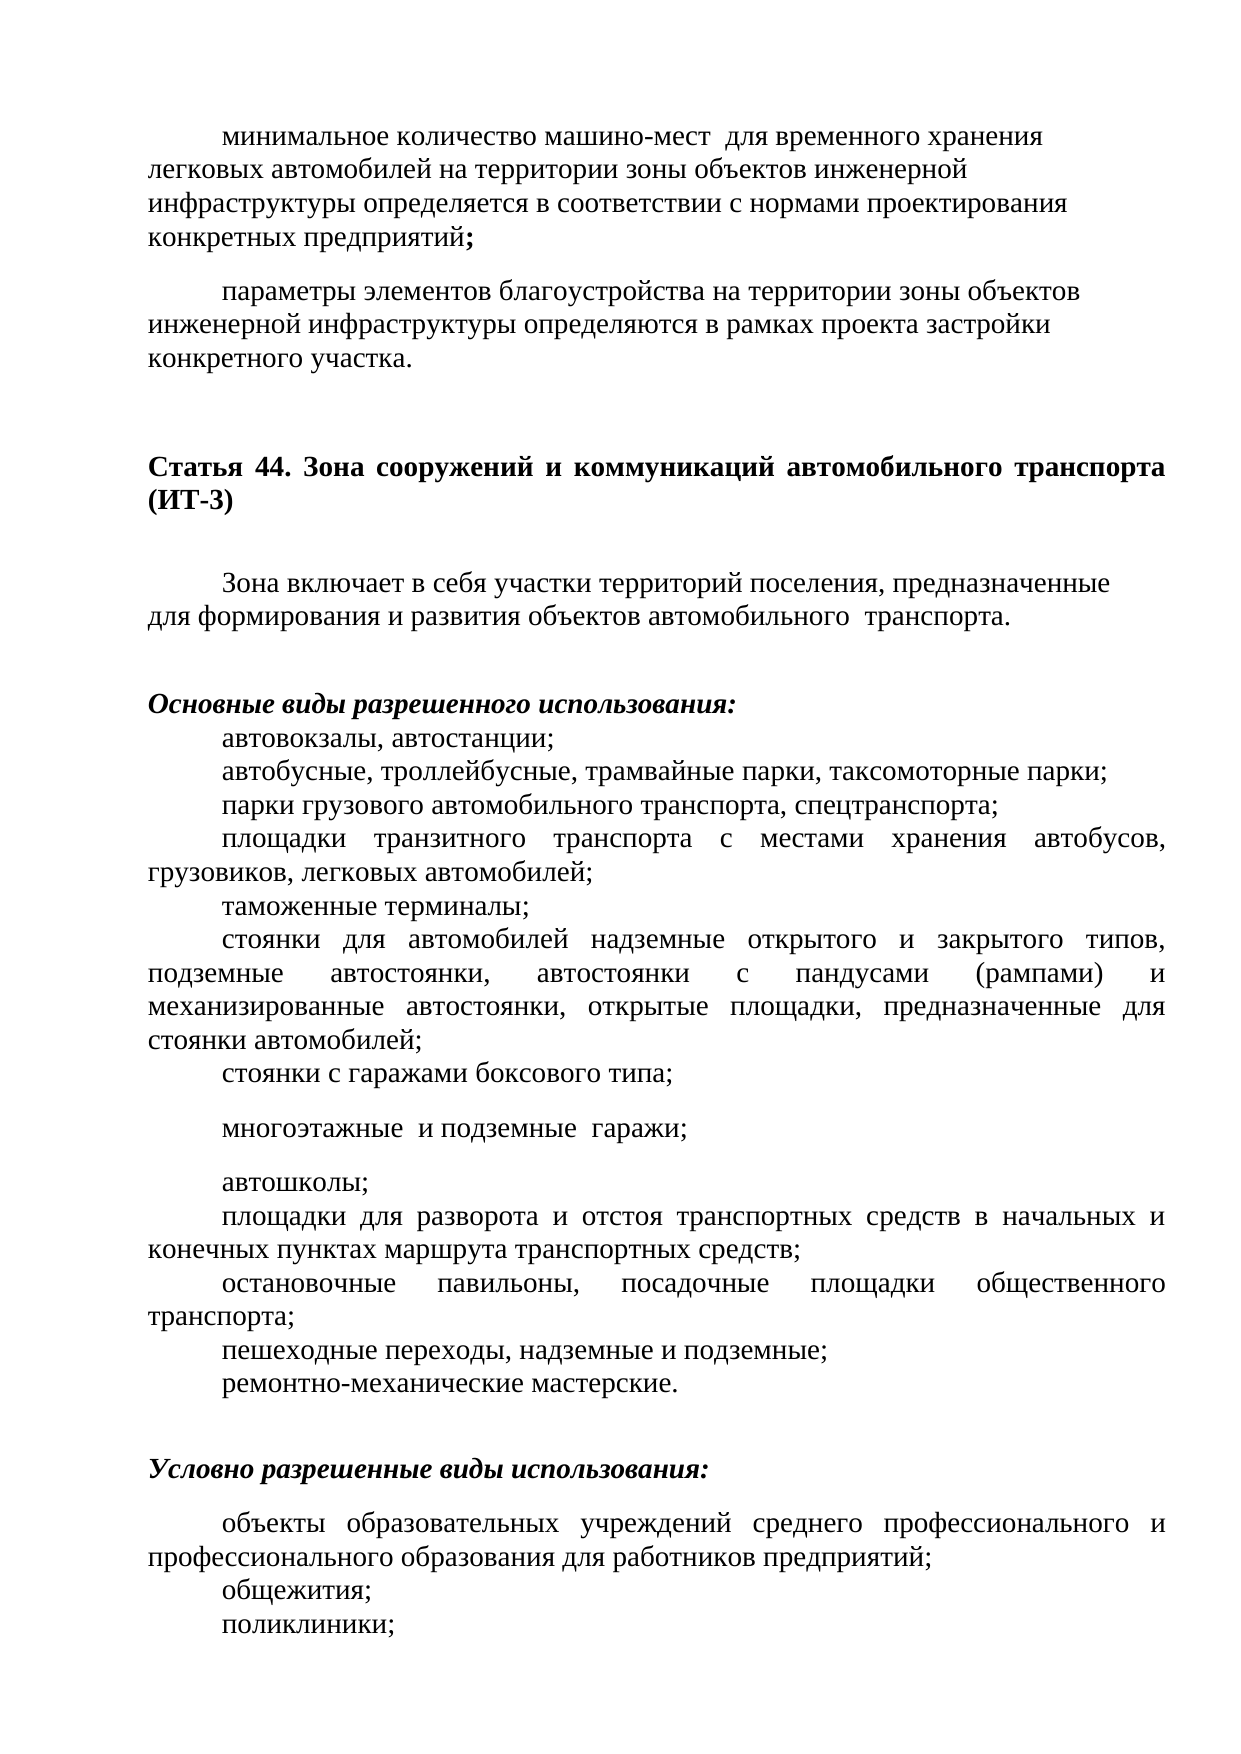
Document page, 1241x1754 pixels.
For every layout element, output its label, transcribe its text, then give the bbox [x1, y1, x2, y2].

subtitle Статья 44. Зона сооружений и коммуникаций автомобильного транспорта (ИТ-3) [148, 449, 1167, 516]
subtitle автошколы; [148, 1164, 1167, 1198]
subtitle парки грузового автомобильного транспорта, спецтранспорта; [148, 787, 1167, 821]
subtitle поликлиники; [148, 1606, 1167, 1639]
text стоянки с гаражами боксового типа; [148, 1055, 1167, 1089]
subtitle площадки для разворота и отстоя транспортных средств в начальных и конечных пунктах маршрута транспортных средств; [148, 1198, 1167, 1265]
text минимальное количество машино-мест для временного хранения легковых автомобилей на территории зоны объектов инженерной инфраструктуры определяется в соответствии с нормами проектирования конкретных предприятий; [148, 118, 1167, 252]
text Условно разрешенные виды использования: [148, 1451, 1167, 1484]
text многоэтажные и подземные гаражи; [148, 1110, 1167, 1143]
subtitle стоянки для автомобилей надземные открытого и закрытого типов, подземные автостоянки, автостоянки с пандусами (рампами) и механизированные автостоянки, открытые площадки, предназначенные для стоянки автомобилей; [148, 921, 1167, 1055]
text Зона включает в себя участки территорий поселения, предназначенные для формирования и развития объектов автомобильного транспорта. [148, 565, 1167, 632]
subtitle автовокзалы, автостанции; [148, 720, 1167, 753]
subtitle Основные виды разрешенного использования: [148, 686, 1167, 720]
subtitle таможенные терминалы; [148, 888, 1167, 921]
subtitle общежития; [148, 1572, 1167, 1606]
text параметры элементов благоустройства на территории зоны объектов инженерной инфраструктуры определяются в рамках проекта застройки конкретного участка. [148, 273, 1167, 374]
subtitle ремонтно-механические мастерские. [148, 1365, 1167, 1399]
subtitle автобусные, троллейбусные, трамвайные парки, таксомоторные парки; [148, 753, 1167, 787]
subtitle остановочные павильоны, посадочные площадки общественного транспорта; [148, 1265, 1167, 1332]
subtitle пешеходные переходы, надземные и подземные; [148, 1332, 1167, 1365]
subtitle объекты образовательных учреждений среднего профессионального и профессионального образования для работников предприятий; [148, 1505, 1167, 1572]
subtitle площадки транзитного транспорта с местами хранения автобусов, грузовиков, легковых автомобилей; [148, 821, 1167, 888]
